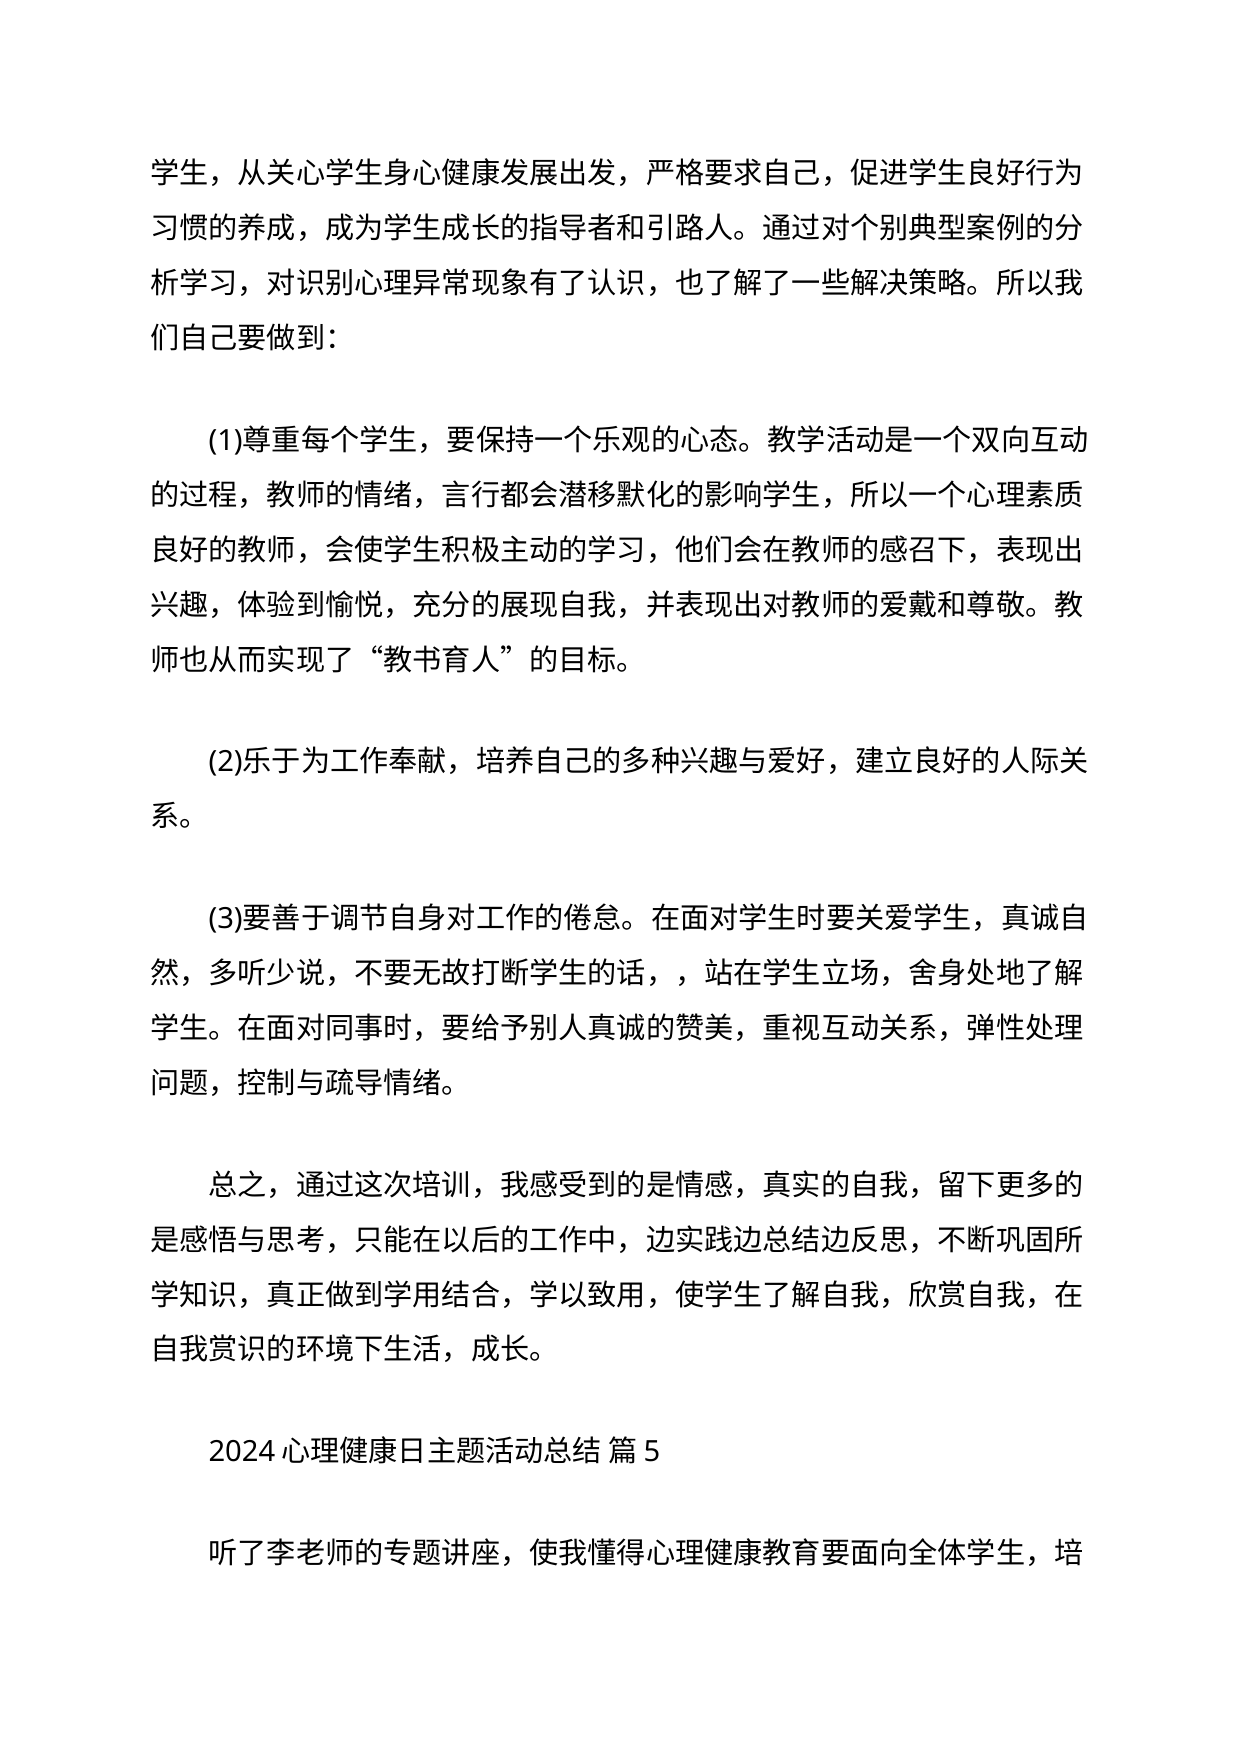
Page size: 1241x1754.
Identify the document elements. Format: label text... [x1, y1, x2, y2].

text (1)尊重每个学生，要保持一个乐观的心态。教学活动是一个双向互动的过程，教师的情绪，言行都会潜移默化的影响学生，所以一个心理素质良好的教师，会使学生积极主动的学习，他们会在教师的感召下，表现出兴趣，体验到愉悦，充分的展现自我，并表现出对教师的爱戴和尊敬。教师也从而实现了“教书育人”的目标。 [150, 416, 1090, 678]
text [150, 1530, 1090, 1572]
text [150, 150, 1090, 357]
text 总之，通过这次培训，我感受到的是情感，真实的自我，留下更多的是感悟与思考，只能在以后的工作中，边实践边总结边反思，不断巩固所学知识，真正做到学用结合，学以致用，使学生了解自我，欣赏自我，在自我赏识的环境下生活，成长。 [150, 1161, 1090, 1368]
text 2024心理健康日主题活动总结 篇5 [150, 1428, 1090, 1470]
text (3)要善于调节自身对工作的倦怠。在面对学生时要关爱学生，真诚自然，多听少说，不要无故打断学生的话，，站在学生立场，舍身处地了解学生。在面对同事时，要给予别人真诚的赞美，重视互动关系，弹性处理问题，控制与疏导情绪。 [150, 895, 1090, 1102]
text (2)乐于为工作奉献，培养自己的多种兴趣与爱好，建立良好的人际关系。 [150, 738, 1090, 835]
